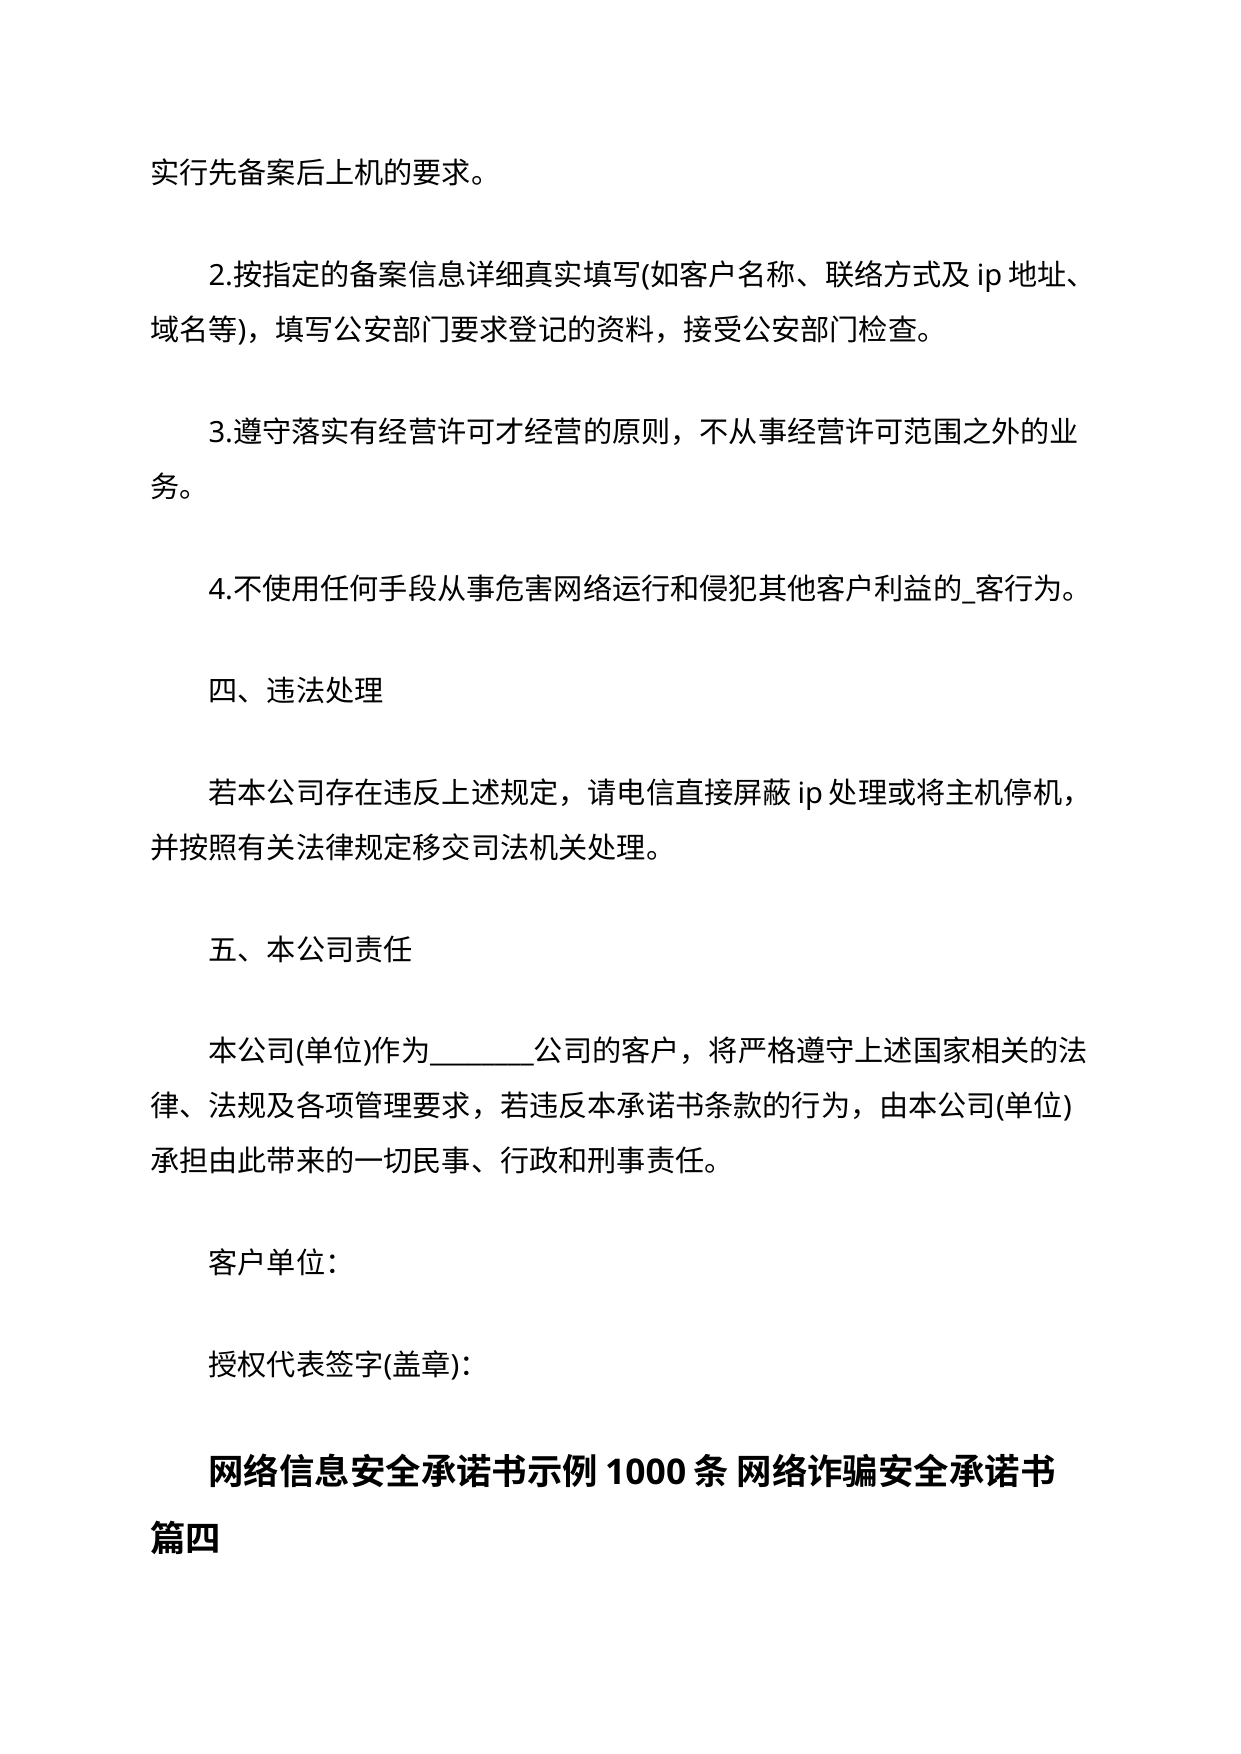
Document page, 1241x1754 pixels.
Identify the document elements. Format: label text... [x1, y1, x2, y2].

text 客户单位： [150, 1239, 1090, 1282]
text 本公司(单位)作为________公司的客户，将严格遵守上述国家相关的法律、法规及各项管理要求，若违反本承诺书条款的行为，由本公司(单位)承担由此带来的一切民事、行政和刑事责任。 [150, 1028, 1090, 1180]
text 2.按指定的备案信息详细真实填写(如客户名称、联络方式及ip地址、域名等)，填写公安部门要求登记的资料，接受公安部门检查。 [150, 252, 1090, 349]
text 网络信息安全承诺书示例1000条 网络诈骗安全承诺书篇四 [150, 1443, 1090, 1561]
text 五、本公司责任 [150, 926, 1090, 968]
text 若本公司存在违反上述规定，请电信直接屏蔽ip处理或将主机停机，并按照有关法律规定移交司法机关处理。 [150, 769, 1090, 867]
text 授权代表签字(盖章)： [150, 1341, 1090, 1384]
text 四、违法处理 [150, 667, 1090, 710]
text 3.遵守落实有经营许可才经营的原则，不从事经营许可范围之外的业务。 [150, 409, 1090, 506]
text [150, 150, 1090, 192]
text 4.不使用任何手段从事危害网络运行和侵犯其他客户利益的_客行为。 [150, 566, 1090, 608]
